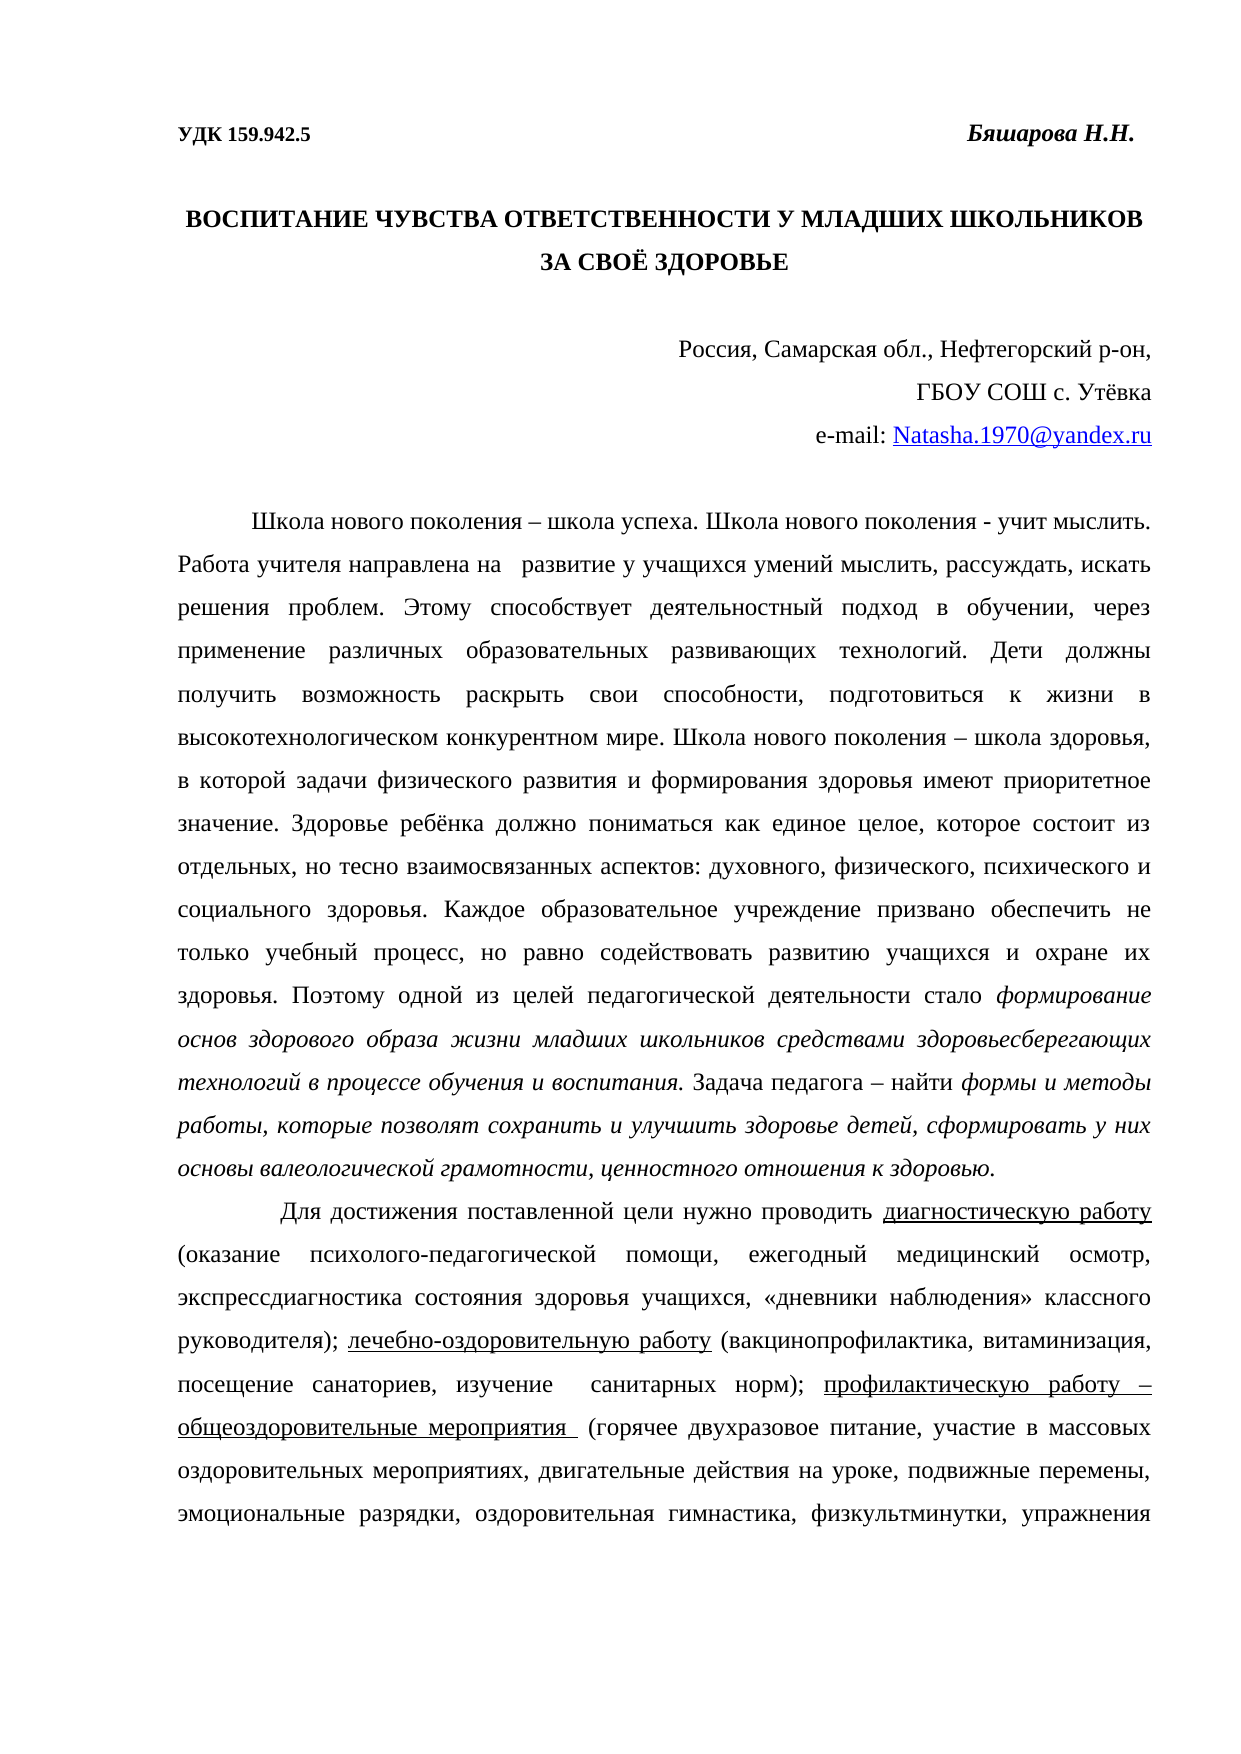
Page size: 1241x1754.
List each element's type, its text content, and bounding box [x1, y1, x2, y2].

text ГБОУ СОШ с. Утёвка [177, 377, 1152, 406]
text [177, 1196, 1152, 1527]
text e-mail: Natasha.1970@yandex.ru [232, 420, 1152, 449]
text УДК 159.942.5 Бяшарова Н.Н. [177, 118, 1152, 147]
text ВОСПИТАНИЕ ЧУВСТВА ОТВЕТСТВЕННОСТИ У МЛАДШИХ ШКОЛЬНИКОВ ЗА СВОЁ ЗДОРОВЬЕ [177, 204, 1152, 276]
text Школа нового поколения – школа успеха. Школа нового поколения - учит мыслить. Работа учителя направлена на развитие у учащихся умений мыслить, рассуждать, искать решения проблем. Этому способствует деятельностный подход в обучении, через применение различных образовательных развивающих технологий. Дети должны получить возможность раскрыть свои способности, подготовиться к жизни в высокотехнологическом конкурентном мире. Школа нового поколения – школа здоровья, в которой задачи физического развития и формирования здоровья имеют приоритетное значение. Здоровье ребёнка должно пониматься как единое целое, которое состоит из отдельных, но тесно взаимосвязанных аспектов: духовного, физического, психического и социального здоровья. Каждое образовательное учреждение призвано обеспечить не только учебный процесс, но равно содействовать развитию учащихся и охране их здоровья. Поэтому одной из целей педагогической деятельности стало формирование основ здорового образа жизни младших школьников средствами здоровьесберегающих технологий в процессе обучения и воспитания. Задача педагога – найти формы и методы работы, которые позволят сохранить и улучшить здоровье детей, сформировать у них основы валеологической грамотности, ценностного отношения к здоровью. [177, 506, 1152, 1182]
text Россия, Самарская обл., Нефтегорский р-он, [177, 334, 1152, 362]
